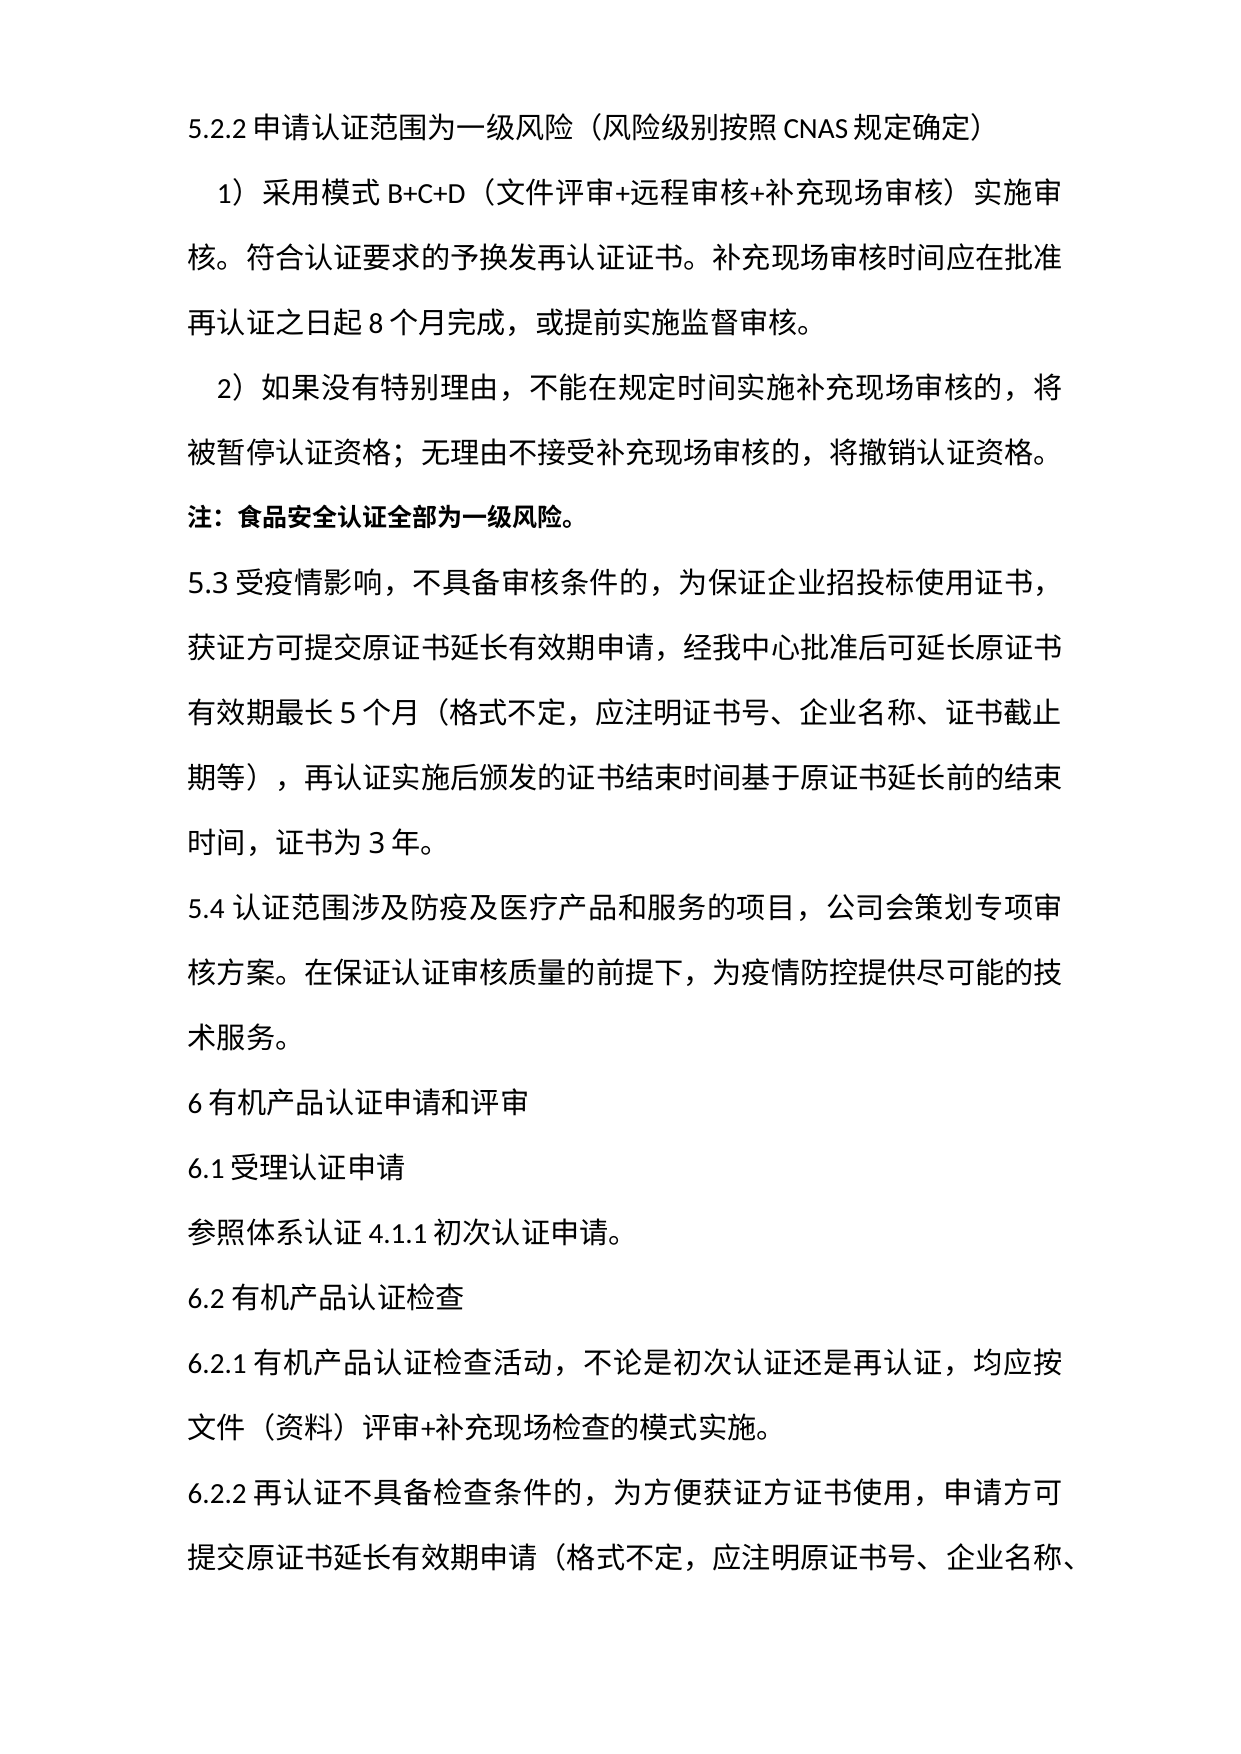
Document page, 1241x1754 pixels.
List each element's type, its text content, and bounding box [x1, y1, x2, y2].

text 6.1受理认证申请 [187, 1133, 1063, 1198]
text 5.3受疫情影响，不具备审核条件的，为保证企业招投标使用证书，获证方可提交原证书延长有效期申请，经我中心批准后可延长原证书有效期最长5个月（格式不定，应注明证书号、企业名称、证书截止期等），再认证实施后颁发的证书结束时间基于原证书延长前的结束时间，证书为3年。 [187, 548, 1063, 873]
text 2）如果没有特别理由，不能在规定时间实施补充现场审核的，将被暂停认证资格；无理由不接受补充现场审核的，将撤销认证资格。 [187, 353, 1063, 483]
text 6.2.1有机产品认证检查活动，不论是初次认证还是再认证，均应按文件（资料）评审+补充现场检查的模式实施。 [187, 1328, 1063, 1458]
text 注：食品安全认证全部为一级风险。 [187, 483, 1063, 548]
text 5.4 认证范围涉及防疫及医疗产品和服务的项目，公司会策划专项审核方案。在保证认证审核质量的前提下，为疫情防控提供尽可能的技术服务。 [187, 873, 1063, 1068]
text 6.2 有机产品认证检查 [187, 1263, 1063, 1328]
text 6有机产品认证申请和评审 [187, 1068, 1063, 1133]
text 5.2.2申请认证范围为一级风险（风险级别按照CNAS规定确定） [187, 93, 1063, 158]
text 1）采用模式B+C+D（文件评审+远程审核+补充现场审核）实施审核。符合认证要求的予换发再认证证书。补充现场审核时间应在批准再认证之日起8个月完成，或提前实施监督审核。 [187, 158, 1063, 353]
text 参照体系认证4.1.1初次认证申请。 [187, 1198, 1063, 1263]
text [187, 1458, 1063, 1588]
